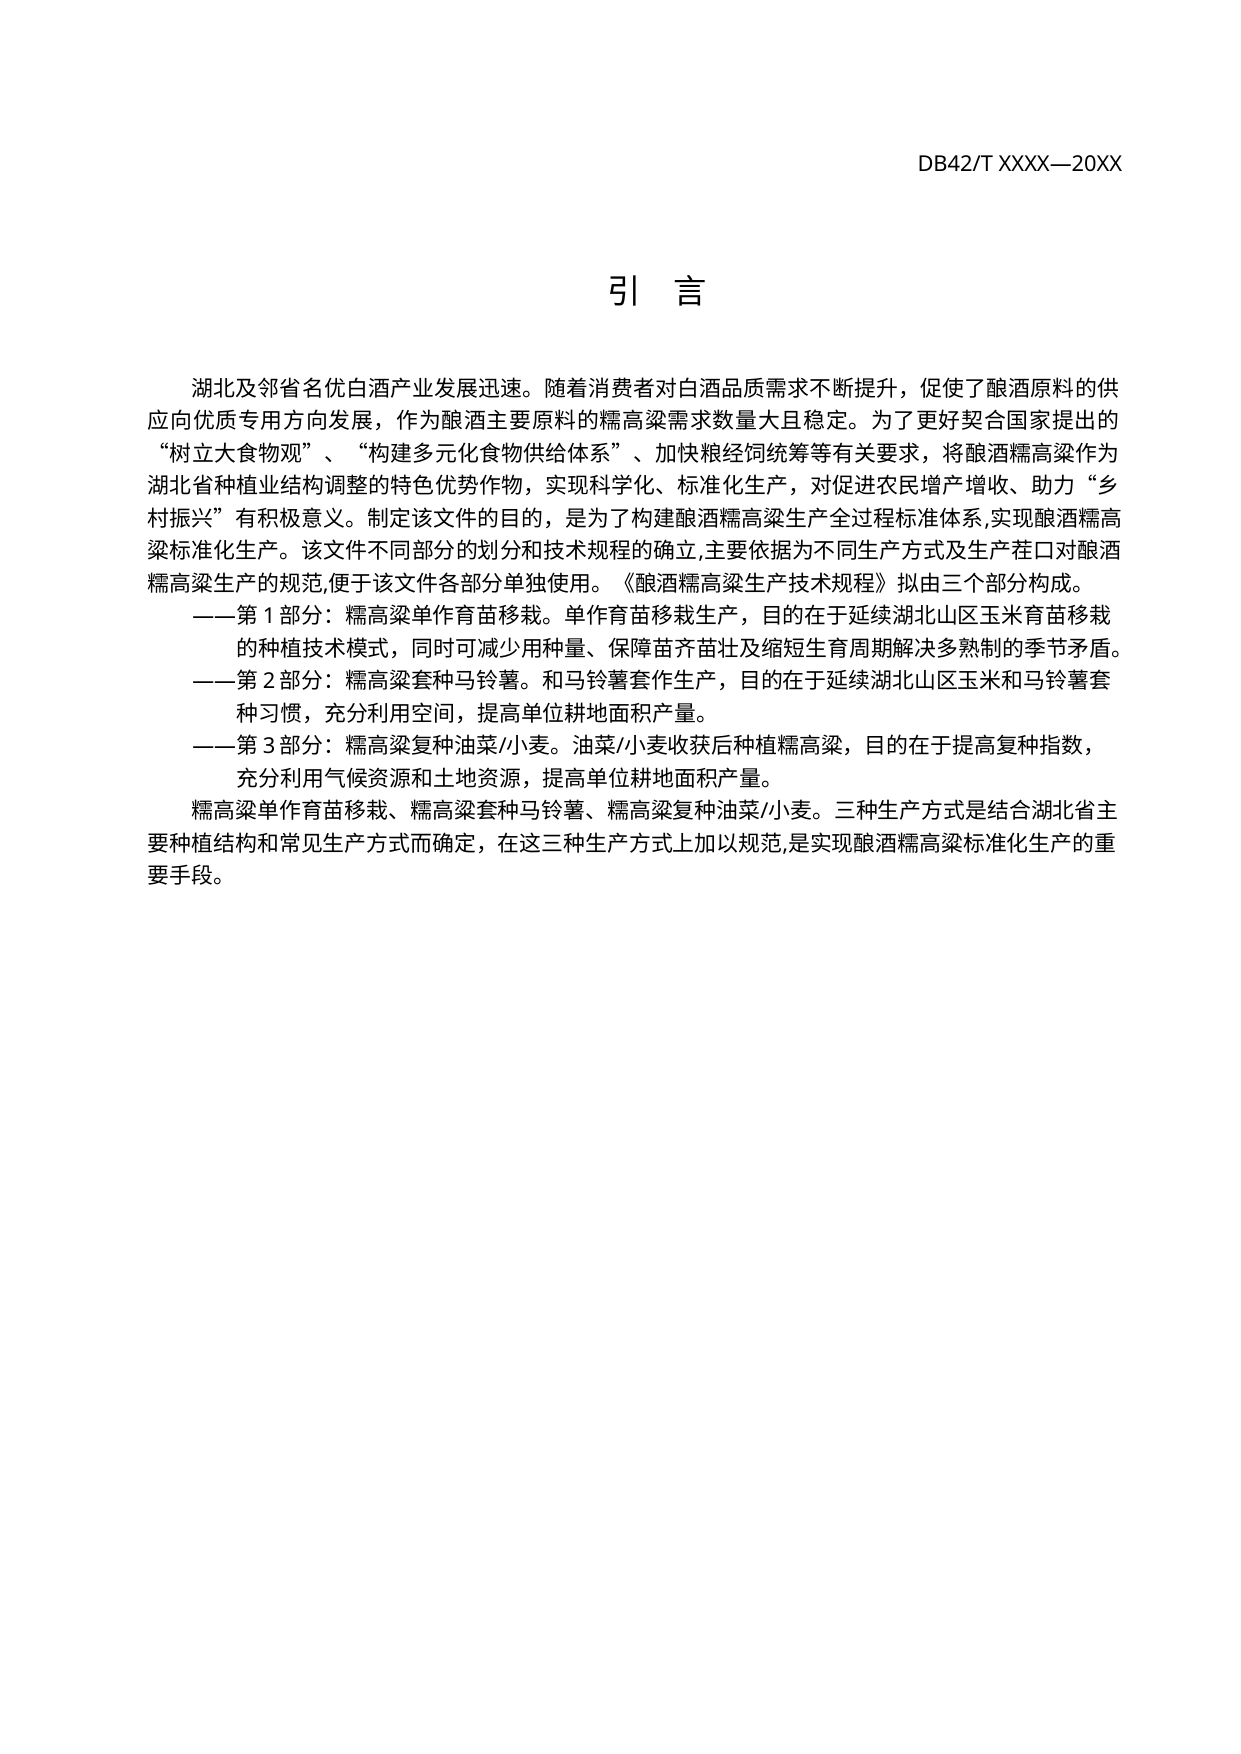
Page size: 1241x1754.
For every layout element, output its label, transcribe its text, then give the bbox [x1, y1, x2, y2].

text 湖北及邻省名优白酒产业发展迅速。随着消费者对白酒品质需求不断提升，促使了酿酒原料的供应向优质专用方向发展，作为酿酒主要原料的糯高粱需求数量大且稳定。为了更好契合国家提出的“树立大食物观”、“构建多元化食物供给体系”、加快粮经饲统筹等有关要求，将酿酒糯高粱作为湖北省种植业结构调整的特色优势作物，实现科学化、标准化生产，对促进农民增产增收、助力“乡村振兴”有积极意义。制定该文件的目的，是为了构建酿酒糯高粱生产全过程标准体系,实现酿酒糯高粱标准化生产。该文件不同部分的划分和技术规程的确立,主要依据为不同生产方式及生产茬口对酿酒糯高粱生产的规范,便于该文件各部分单独使用。《酿酒糯高粱生产技术规程》拟由三个部分构成。 [148, 371, 1122, 598]
text 第1部分：糯高粱单作育苗移栽。单作育苗移栽生产，目的在于延续湖北山区玉米育苗移栽的种植技术模式，同时可减少用种量、保障苗齐苗壮及缩短生育周期解决多熟制的季节矛盾。 [192, 598, 1122, 663]
list 糯高粱单作育苗移栽、糯高粱套种马铃薯、糯高粱复种油菜/小麦。三种生产方式是结合湖北省主要种植结构和常见生产方式而确定，在这三种生产方式上加以规范,是实现酿酒糯高粱标准化生产的重要手段。 [148, 793, 1122, 891]
text 引言 [148, 257, 1122, 322]
text 第2部分：糯高粱套种马铃薯。和马铃薯套作生产，目的在于延续湖北山区玉米和马铃薯套种习惯，充分利用空间，提高单位耕地面积产量。 [192, 663, 1122, 728]
text 第3部分：糯高粱复种油菜/小麦。油菜/小麦收获后种植糯高粱，目的在于提高复种指数，充分利用气候资源和土地资源，提高单位耕地面积产量。 [192, 728, 1122, 793]
